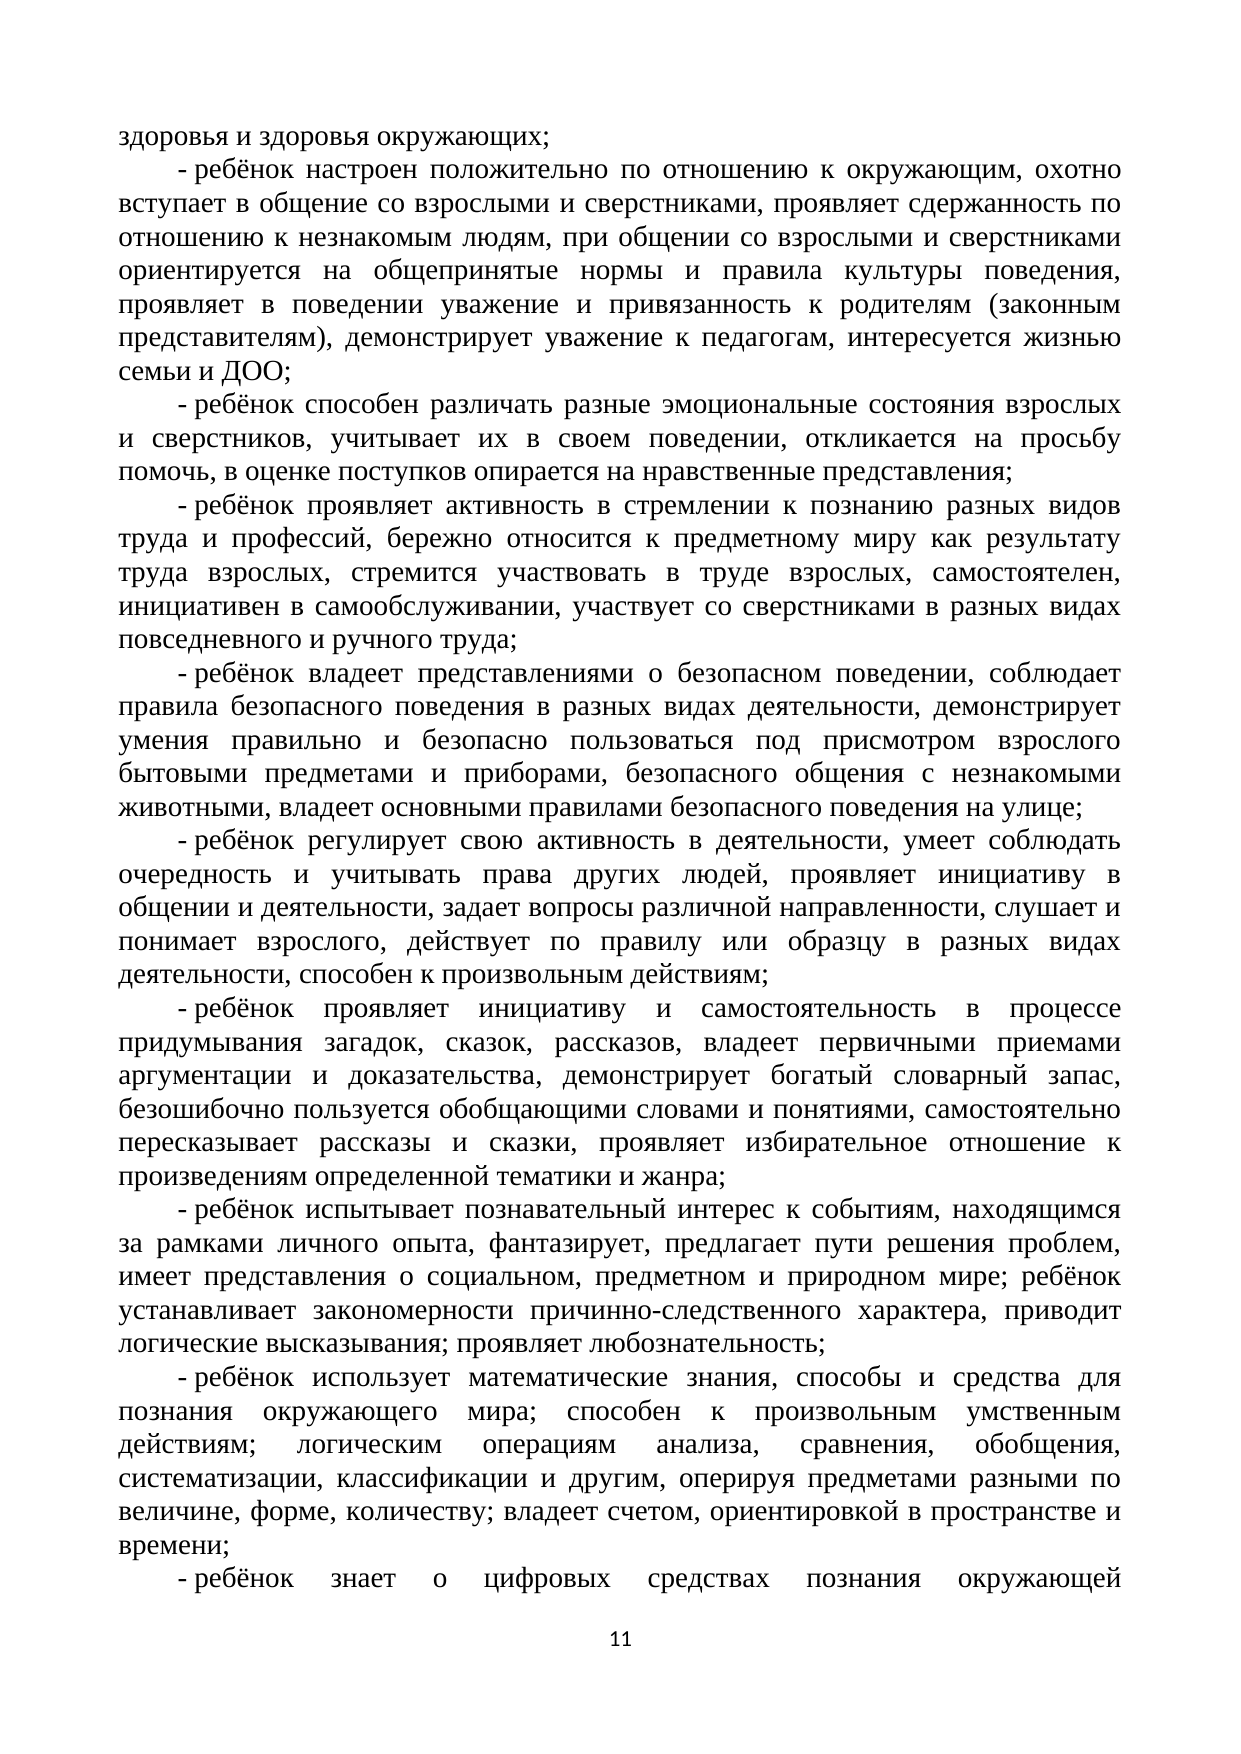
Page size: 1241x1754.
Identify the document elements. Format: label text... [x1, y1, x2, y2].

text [118, 1560, 1122, 1594]
text - ребёнок владеет представлениями о безопасном поведении, соблюдает правила безопасного поведения в разных видах деятельности, демонстрирует умения правильно и безопасно пользоваться под присмотром взрослого бытовыми предметами и приборами, безопасного общения с незнакомыми животными, владеет основными правилами безопасного поведения на улице; [118, 655, 1122, 822]
text - ребёнок проявляет активность в стремлении к познанию разных видов труда и профессий, бережно относится к предметному миру как результату труда взрослых, стремится участвовать в труде взрослых, самостоятелен, инициативен в самообслуживании, участвует со сверстниками в разных видах повседневного и ручного труда; [118, 487, 1122, 655]
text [118, 118, 1122, 152]
text - ребёнок регулирует свою активность в деятельности, умеет соблюдать очередность и учитывать права других людей, проявляет инициативу в общении и деятельности, задает вопросы различной направленности, слушает и понимает взрослого, действует по правилу или образцу в разных видах деятельности, способен к произвольным действиям; [118, 822, 1122, 990]
text - ребёнок способен различать разные эмоциональные состояния взрослых и сверстников, учитывает их в своем поведении, откликается на просьбу помочь, в оценке поступков опирается на нравственные представления; [118, 386, 1122, 487]
text - ребёнок проявляет инициативу и самостоятельность в процессе придумывания загадок, сказок, рассказов, владеет первичными приемами аргументации и доказательства, демонстрирует богатый словарный запас, безошибочно пользуется обобщающими словами и понятиями, самостоятельно пересказывает рассказы и сказки, проявляет избирательное отношение к произведениям определенной тематики и жанра; [118, 990, 1122, 1191]
text - ребёнок испытывает познавательный интерес к событиям, находящимся за рамками личного опыта, фантазирует, предлагает пути решения проблем, имеет представления о социальном, предметном и природном мире; ребёнок устанавливает закономерности причинно-следственного характера, приводит логические высказывания; проявляет любознательность; [118, 1191, 1122, 1359]
text - ребёнок использует математические знания, способы и средства для познания окружающего мира; способен к произвольным умственным действиям; логическим операциям анализа, сравнения, обобщения, систематизации, классификации и другим, оперируя предметами разными по величине, форме, количеству; владеет счетом, ориентировкой в пространстве и времени; [118, 1359, 1122, 1560]
text - ребёнок настроен положительно по отношению к окружающим, охотно вступает в общение со взрослыми и сверстниками, проявляет сдержанность по отношению к незнакомым людям, при общении со взрослыми и сверстниками ориентируется на общепринятые нормы и правила культуры поведения, проявляет в поведении уважение и привязанность к родителям (законным представителям), демонстрирует уважение к педагогам, интересуется жизнью семьи и ДОО; [118, 152, 1122, 386]
